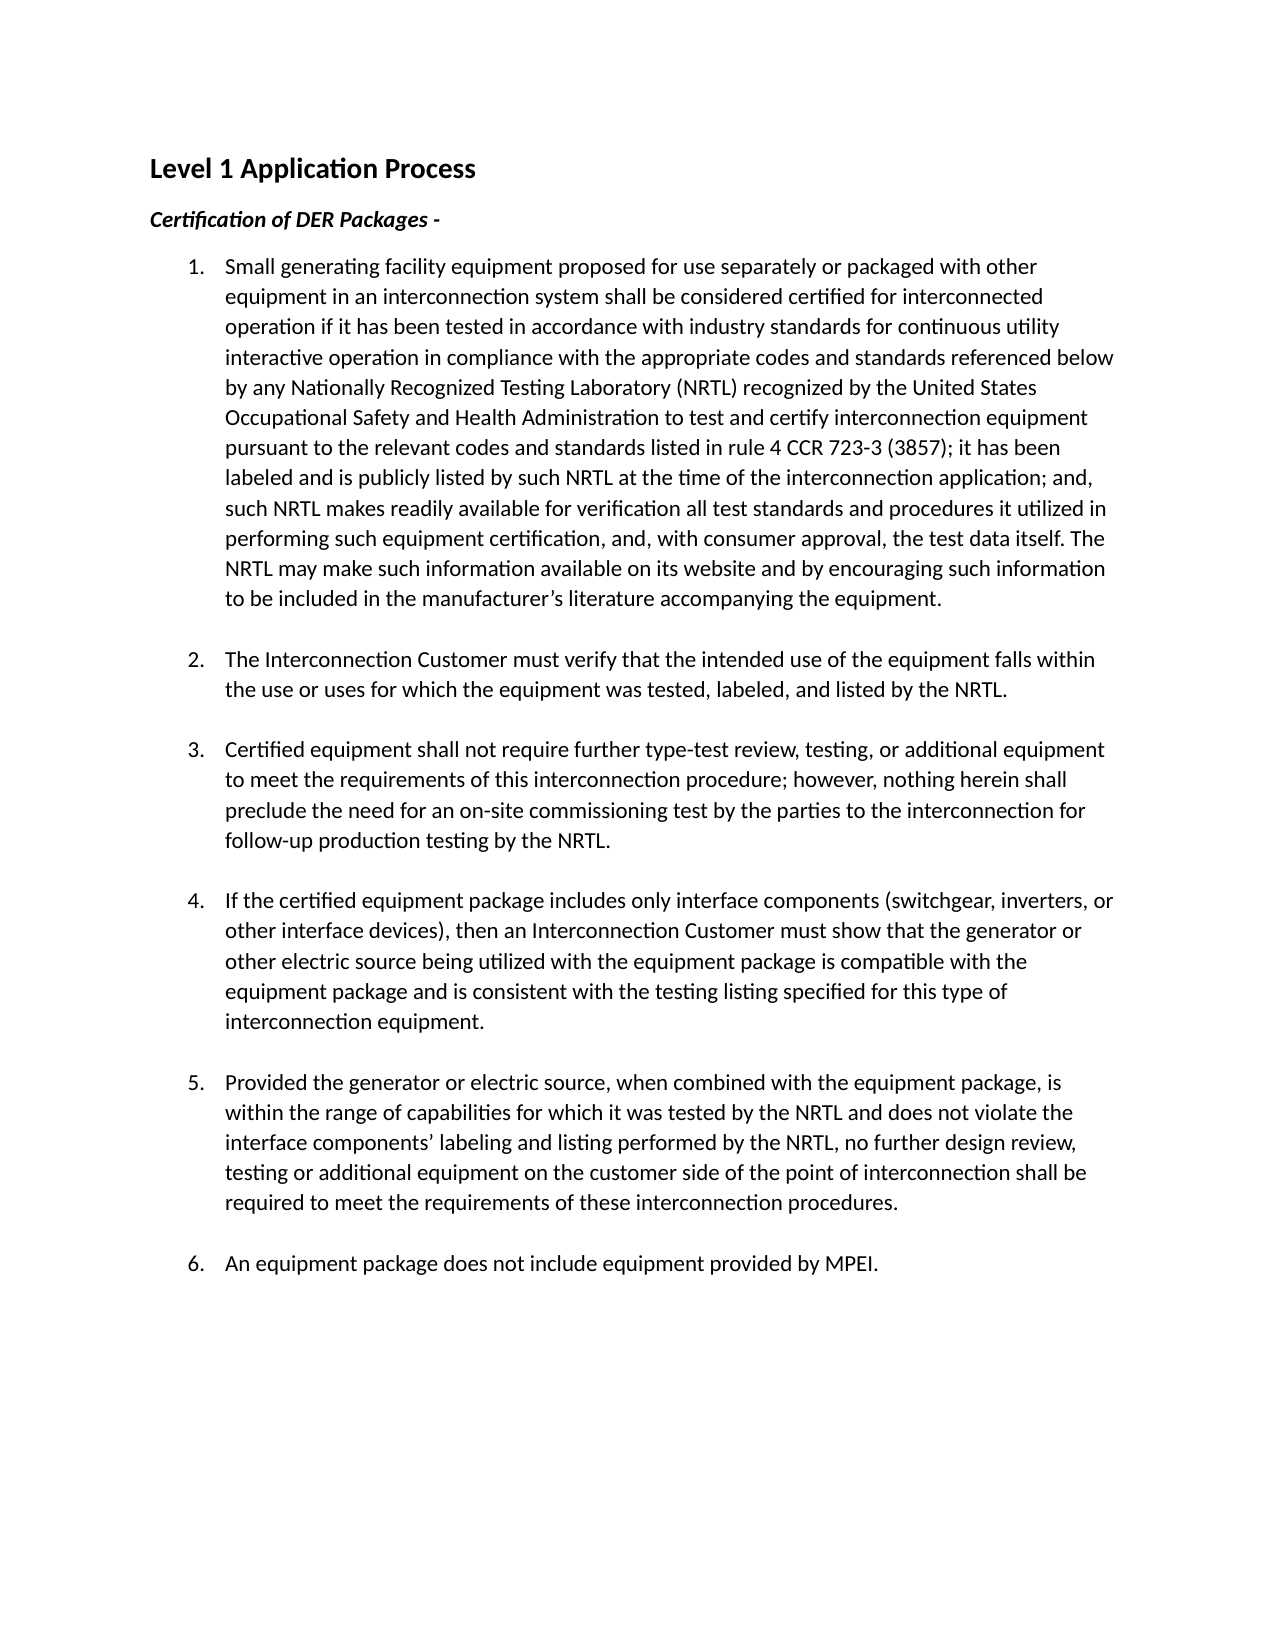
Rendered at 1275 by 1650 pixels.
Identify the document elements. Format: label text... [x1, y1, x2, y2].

list Certified equipment shall not require further type-test review, testing, or additional equipment to meet the requirements of this interconnection procedure; however, nothing herein shall preclude the need for an on-site commissioning test by the parties to the interconnection for follow-up production testing by the NRTL. [187, 735, 1125, 854]
list The Interconnection Customer must verify that the intended use of the equipment falls within the use or uses for which the equipment was tested, labeled, and listed by the NRTL. [187, 645, 1125, 703]
list An equipment package does not include equipment provided by MPEI. [187, 1249, 1125, 1277]
list If the certified equipment package includes only interface components (switchgear, inverters, or other interface devices), then an Interconnection Customer must show that the generator or other electric source being utilized with the equipment package is compatible with the equipment package and is consistent with the testing listing specified for this type of interconnection equipment. [187, 886, 1125, 1035]
text Level 1 Application Process [150, 150, 1125, 186]
list Provided the generator or electric source, when combined with the equipment package, is within the range of capabilities for which it was tested by the NRTL and does not violate the interface components’ labeling and listing performed by the NRTL, no further design review, testing or additional equipment on the customer side of the point of interconnection shall be required to meet the requirements of these interconnection procedures. [187, 1068, 1125, 1216]
text Certification of DER Packages - [150, 205, 1125, 233]
list Small generating facility equipment proposed for use separately or packaged with other equipment in an interconnection system shall be considered certified for interconnected operation if it has been tested in accordance with industry standards for continuous utility interactive operation in compliance with the appropriate codes and standards referenced below by any Nationally Recognized Testing Laboratory (NRTL) recognized by the United States Occupational Safety and Health Administration to test and certify interconnection equipment pursuant to the relevant codes and standards listed in rule 4 CCR 723-3 (3857); it has been labeled and is publicly listed by such NRTL at the time of the interconnection application; and, such NRTL makes readily available for verification all test standards and procedures it utilized in performing such equipment certification, and, with consumer approval, the test data itself. The NRTL may make such information available on its website and by encouraging such information to be included in the manufacturer’s literature accompanying the equipment. [187, 252, 1125, 612]
